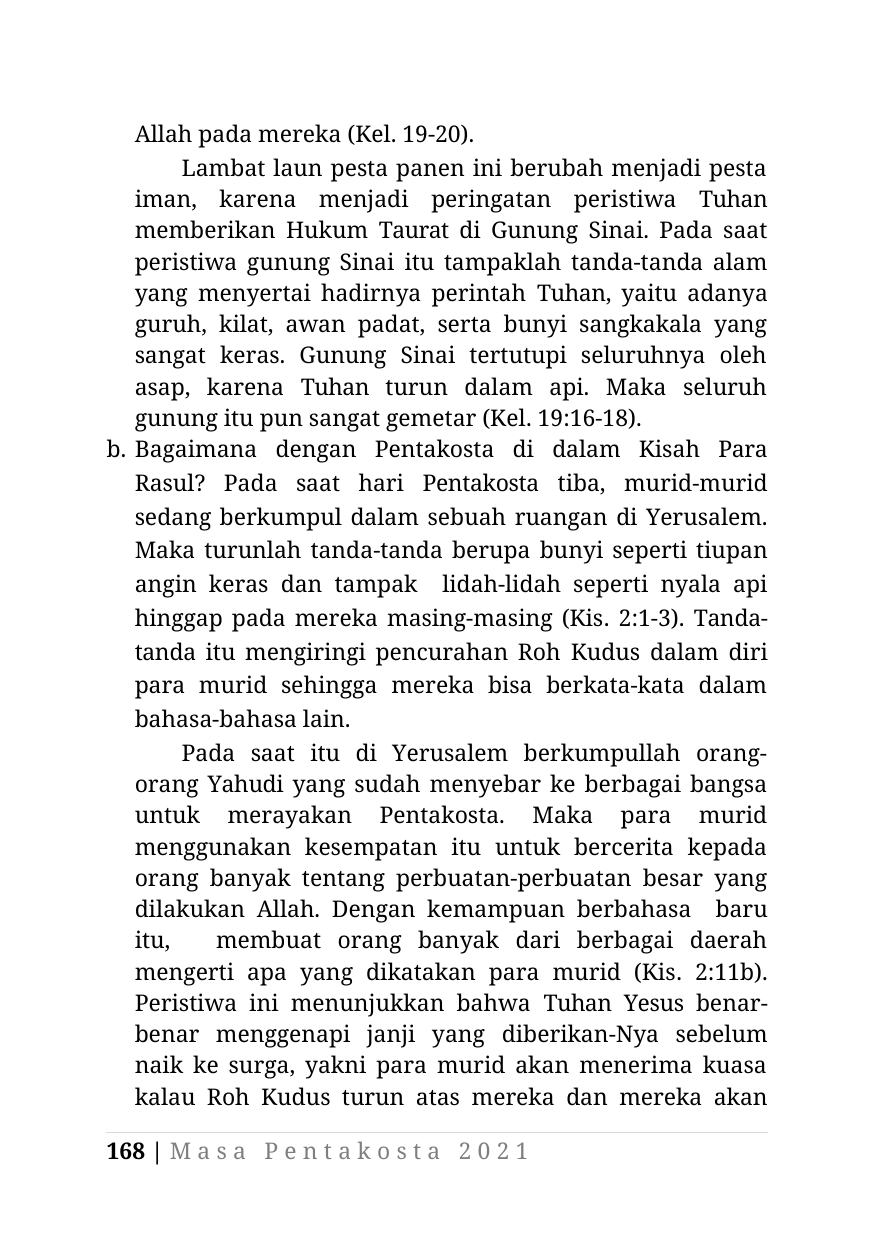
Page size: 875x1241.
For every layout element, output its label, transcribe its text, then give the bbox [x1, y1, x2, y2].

list Bagaimana dengan Pentakosta di dalam Kisah Para Rasul? Pada saat hari Pentakosta tiba, murid-murid sedang berkumpul dalam sebuah ruangan di Yerusalem. Maka turunlah tanda-tanda berupa bunyi seperti tiupan angin keras dan tampak lidah-lidah seperti nyala api hinggap pada mereka masing-masing (Kis. 2:1-3). Tanda-tanda itu mengiringi pencurahan Roh Kudus dalam diri para murid sehingga mereka bisa berkata-kata dalam bahasa-bahasa lain. [106, 433, 768, 734]
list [106, 118, 768, 149]
text Lambat laun pesta panen ini berubah menjadi pesta iman, karena menjadi peringatan peristiwa Tuhan memberikan Hukum Taurat di Gunung Sinai. Pada saat peristiwa gunung Sinai itu tampaklah tanda-tanda alam yang menyertai hadirnya perintah Tuhan, yaitu adanya guruh, kilat, awan padat, serta bunyi sangkakala yang sangat keras. Gunung Sinai tertutupi seluruhnya oleh asap, karena Tuhan turun dalam api. Maka seluruh gunung itu pun sangat gemetar (Kel. 19:16-18). [134, 152, 768, 433]
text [134, 737, 768, 1112]
